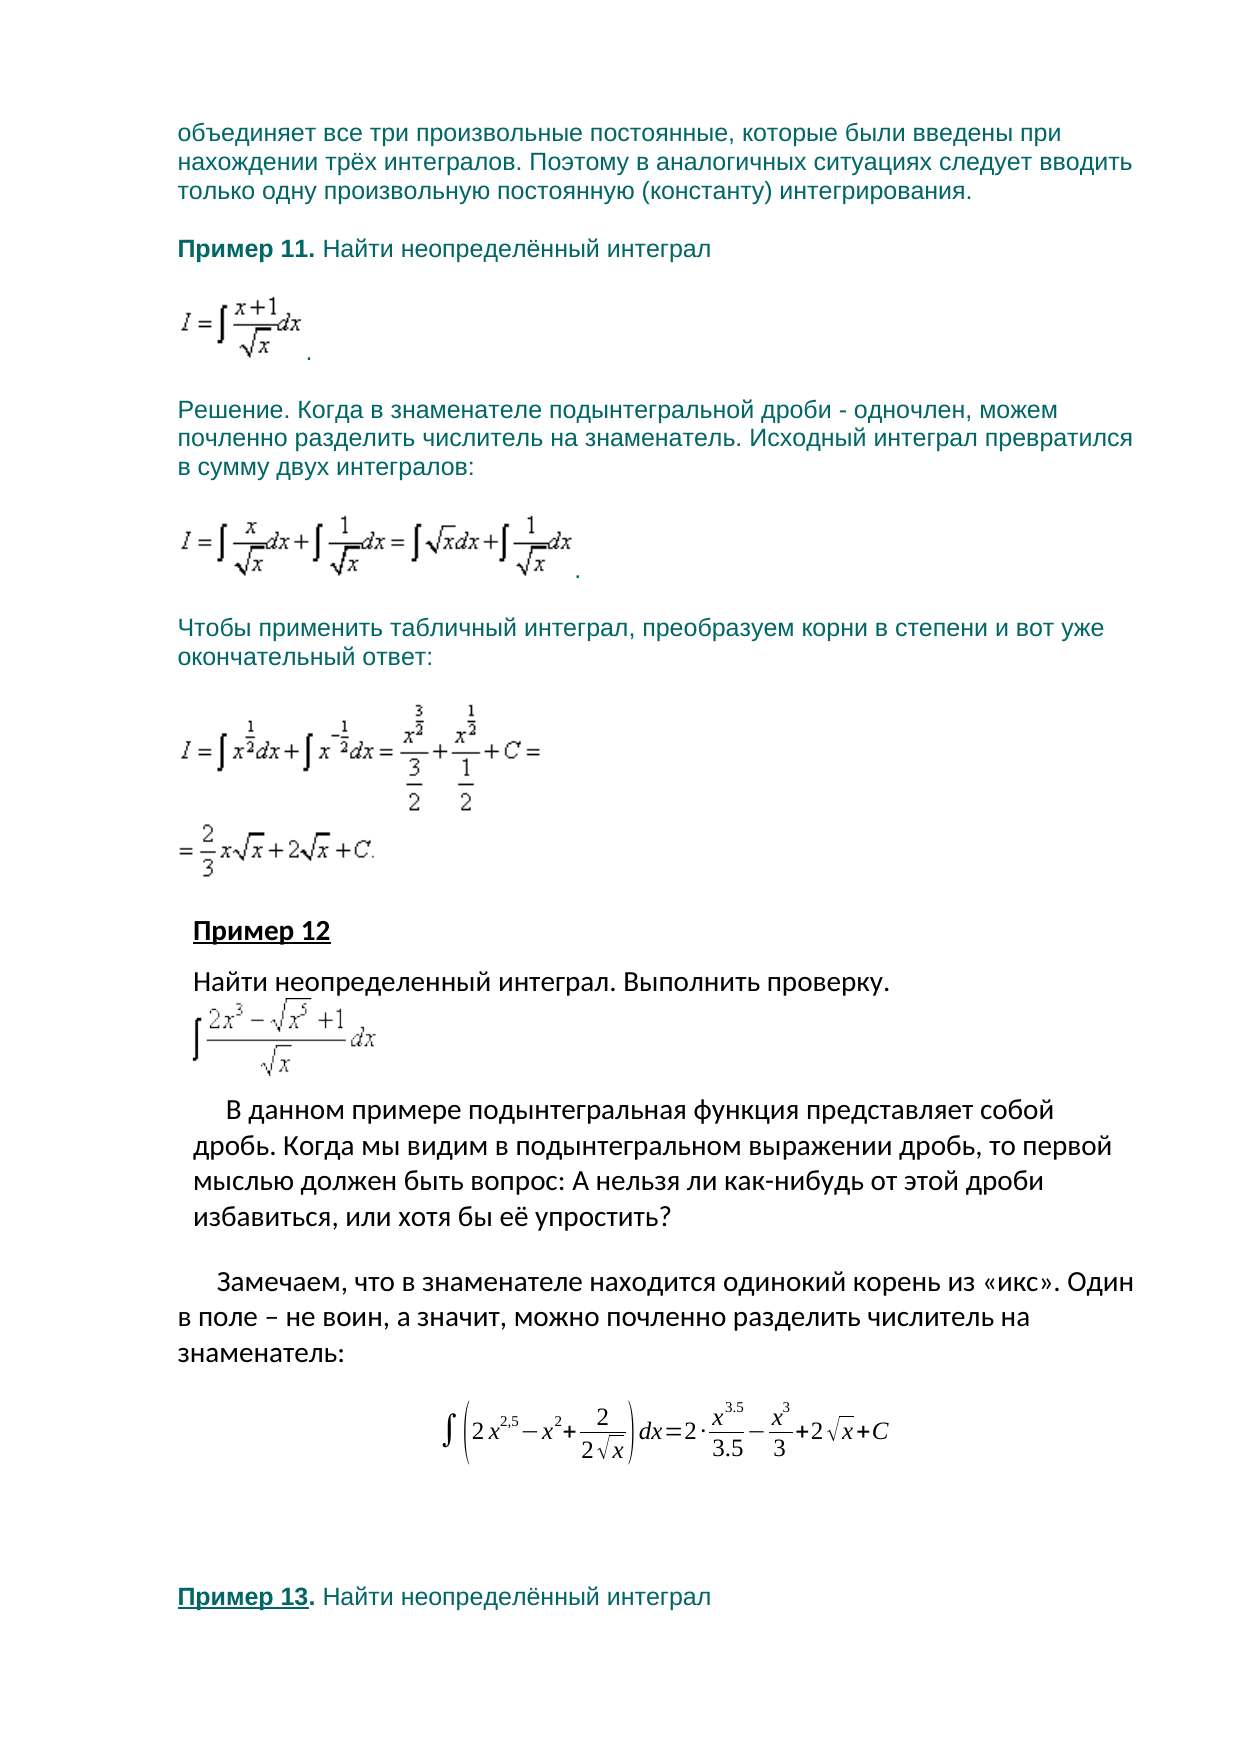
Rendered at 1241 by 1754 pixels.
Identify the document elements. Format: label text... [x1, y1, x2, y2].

text Чтобы применить табличный интеграл, преобразуем корни в степени и вот уже окончательный ответ: [177, 613, 1152, 671]
text Пример 13. Найти неопределённый интеграл [177, 1582, 1152, 1611]
text Пример 12 [193, 912, 1136, 948]
text Решение. Когда в знаменателе подынтегральной дроби - одночлен, можем почленно разделить числитель на знаменатель. Исходный интеграл превратился в сумму двух интегралов: [177, 395, 1152, 481]
picture [177, 700, 546, 883]
picture [192, 998, 376, 1076]
text Пример 11. Найти неопределённый интеграл [177, 233, 1152, 262]
text . [177, 291, 1152, 366]
text В данном примере подынтегральная функция представляет собой дробь. Когда мы видим в подынтегральном выражении дробь, то первой мыслью должен быть вопрос: А нельзя ли как-нибудь от этой дроби избавиться, или хотя бы её упростить? [193, 1091, 1136, 1233]
picture [177, 291, 306, 361]
text Найти неопределенный интеграл. Выполнить проверку. [193, 963, 1136, 1075]
text Замечаем, что в знаменателе находится одинокий корень из «икс». Один в поле – не воин, а значит, можно почленно разделить числитель на знаменатель: [177, 1263, 1152, 1369]
text объединяет все три произвольные постоянные, которые были введены при нахождении трёх интегралов. Поэтому в аналогичных ситуациях следует вводить только одну произвольную постоянную (константу) интегрирования. [177, 118, 1152, 204]
picture [177, 510, 574, 579]
